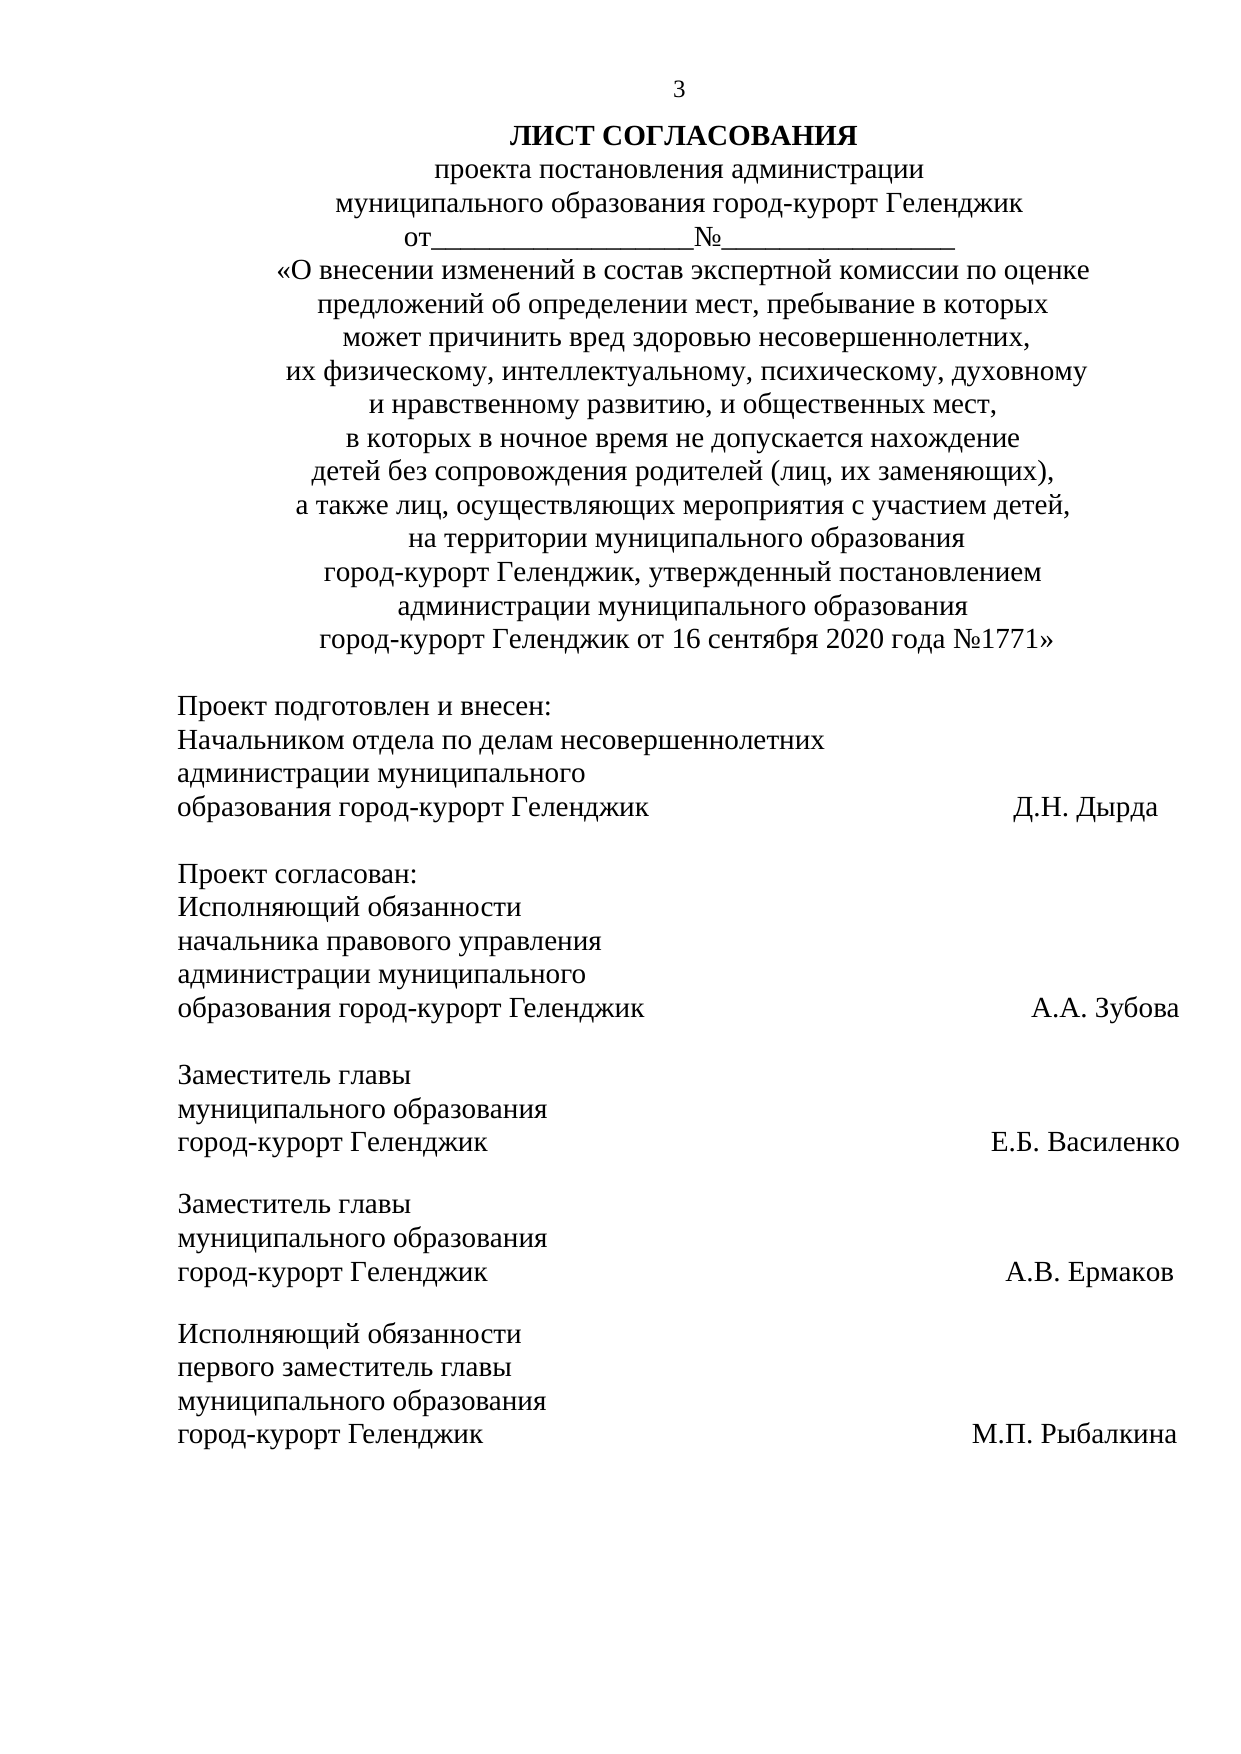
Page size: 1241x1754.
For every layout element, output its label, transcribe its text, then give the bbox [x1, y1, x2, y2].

text их физическому, интеллектуальному, психическому, духовному [177, 353, 1188, 386]
text Начальником отдела по делам несовершеннолетних [148, 722, 1240, 755]
text проекта постановления администрации [177, 152, 1181, 185]
text в которых в ночное время не допускается нахождение [177, 420, 1188, 453]
text администрации муниципального образования [177, 588, 1188, 621]
text начальника правового управления [177, 923, 1181, 957]
text город-курорт Геленджик Е.Б. Василенко [177, 1124, 1181, 1158]
text Заместитель главы [177, 1187, 1181, 1220]
text Проект подготовлен и внесен: [148, 688, 1240, 722]
text муниципального образования [177, 1383, 1181, 1417]
text администрации муниципального [177, 957, 1181, 990]
text может причинить вред здоровью несовершеннолетних, [177, 319, 1188, 353]
text и нравственному развитию, и общественных мест, [177, 386, 1188, 420]
text первого заместитель главы [177, 1349, 1181, 1383]
text от__________________№________________ [177, 219, 1181, 252]
text детей без сопровождения родителей (лиц, их заменяющих), [177, 453, 1188, 487]
text администрации муниципального [148, 755, 1240, 789]
text муниципального образования город-курорт Геленджик [177, 185, 1181, 219]
text Исполняющий обязанности [177, 1316, 1181, 1349]
text на территории муниципального образования [177, 521, 1188, 554]
text город-курорт Геленджик А.В. Ермаков [177, 1254, 1181, 1287]
text Проект согласован: [177, 856, 1181, 889]
text образования город-курорт Геленджик Д.Н. Дырда [148, 789, 1240, 822]
text Заместитель главы [177, 1057, 1181, 1091]
text Исполняющий обязанности [177, 889, 1181, 923]
text муниципального образования [177, 1220, 1181, 1254]
text город-курорт Геленджик от 16 сентября 2020 года №1771» [177, 621, 1188, 655]
text город-курорт Геленджик, утвержденный постановлением [177, 554, 1188, 588]
text а также лиц, осуществляющих мероприятия с участием детей, [177, 487, 1188, 521]
text город-курорт Геленджик М.П. Рыбалкина [177, 1417, 1181, 1450]
text образования город-курорт Геленджик А.А. Зубова [177, 990, 1181, 1024]
text «О внесении изменений в состав экспертной комиссии по оценке [177, 252, 1188, 286]
text муниципального образования [177, 1091, 1181, 1124]
text ЛИСТ СОГЛАСОВАНИЯ [177, 118, 1190, 152]
text предложений об определении мест, пребывание в которых [177, 286, 1188, 319]
